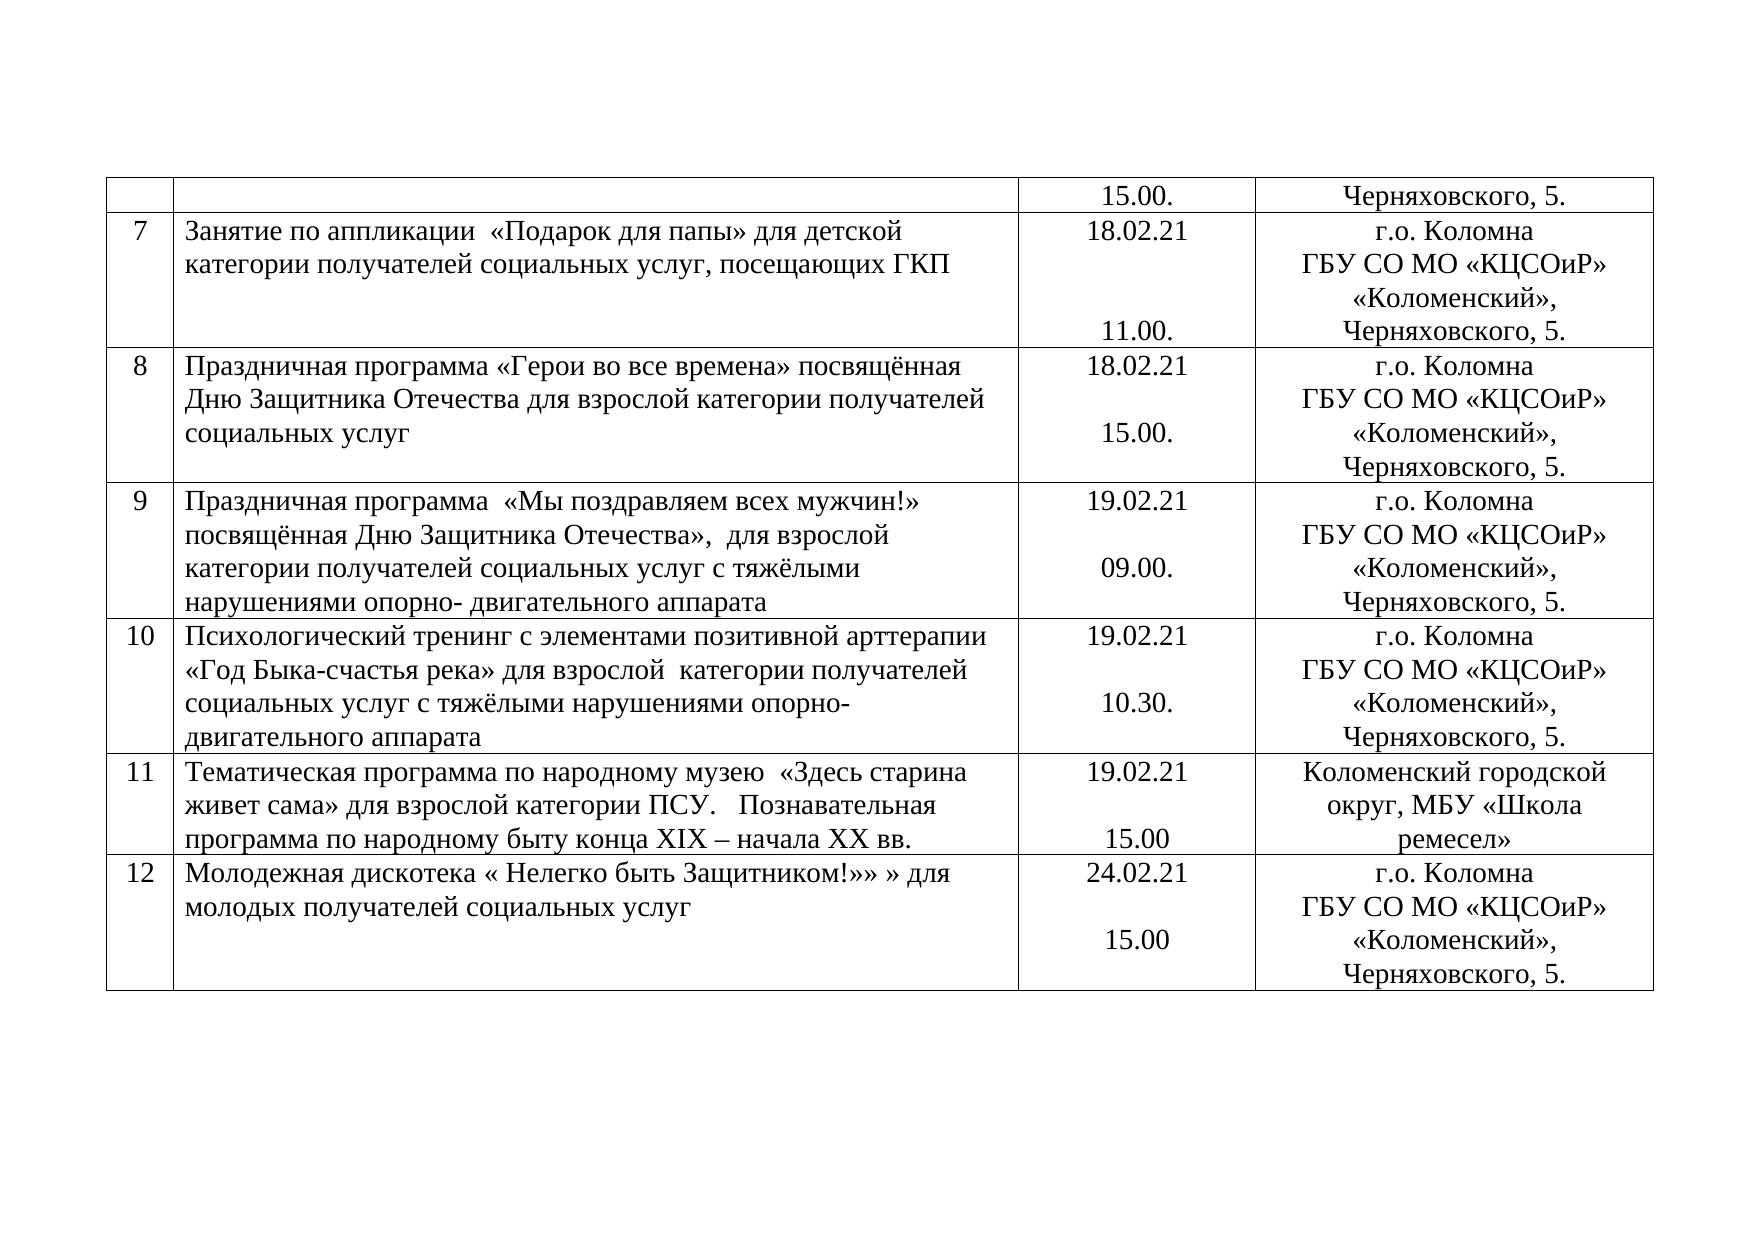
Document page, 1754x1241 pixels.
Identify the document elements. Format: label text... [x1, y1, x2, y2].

table_cell 18.02.21 11.00. [1019, 213, 1255, 347]
table_cell 10 [107, 619, 173, 753]
table_cell 12 [107, 855, 173, 989]
table_cell 19.02.21 10.30. [1019, 619, 1255, 753]
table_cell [174, 178, 1018, 212]
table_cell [1256, 178, 1653, 212]
table_cell 18.02.21 15.00. [1019, 348, 1255, 482]
table_cell г.о. Коломна ГБУ СО МО «КЦСОиР» «Коломенский», Черняховского, 5. [1256, 855, 1653, 989]
table_cell 8 [107, 348, 173, 482]
table_cell 7 [107, 213, 173, 347]
table_cell г.о. Коломна ГБУ СО МО «КЦСОиР» «Коломенский», Черняховского, 5. [1256, 213, 1653, 347]
table_cell Коломенский городской округ, МБУ «Школа ремесел» [1256, 754, 1653, 854]
table_cell 11 [107, 754, 173, 854]
table_cell Тематическая программа по народному музею «Здесь старина живет сама» для взрослой категории ПСУ. Познавательная программа по народному быту конца XIX – начала ХХ вв. [174, 754, 1018, 854]
table_cell 19.02.21 09.00. [1019, 483, 1255, 617]
table_cell г.о. Коломна ГБУ СО МО «КЦСОиР» «Коломенский», Черняховского, 5. [1256, 348, 1653, 482]
table_cell Занятие по аппликации «Подарок для папы» для детской категории получателей социальных услуг, посещающих ГКП [174, 213, 1018, 347]
table_cell Праздничная программа «Герои во все времена» посвящённая Дню Защитника Отечества для взрослой категории получателей социальных услуг [174, 348, 1018, 482]
table_cell г.о. Коломна ГБУ СО МО «КЦСОиР» «Коломенский», Черняховского, 5. [1256, 483, 1653, 617]
table_cell 19.02.21 15.00 [1019, 754, 1255, 854]
table_cell 17.02.21 15.00. [1019, 178, 1255, 212]
table_cell 24.02.21 15.00 [1019, 855, 1255, 989]
table_cell Психологический тренинг с элементами позитивной арттерапии «Год Быка-счастья река» для взрослой категории получателей социальных услуг с тяжёлыми нарушениями опорно- двигательного аппарата [174, 619, 1018, 753]
table_cell 6 [107, 178, 173, 212]
table_cell 9 [107, 483, 173, 617]
table_cell Праздничная программа «Мы поздравляем всех мужчин!» посвящённая Дню Защитника Отечества», для взрослой категории получателей социальных услуг с тяжёлыми нарушениями опорно- двигательного аппарата [174, 483, 1018, 617]
table_cell Молодежная дискотека « Нелегко быть Защитником!»» » для молодых получателей социальных услуг [174, 855, 1018, 989]
table_cell г.о. Коломна ГБУ СО МО «КЦСОиР» «Коломенский», Черняховского, 5. [1256, 619, 1653, 753]
